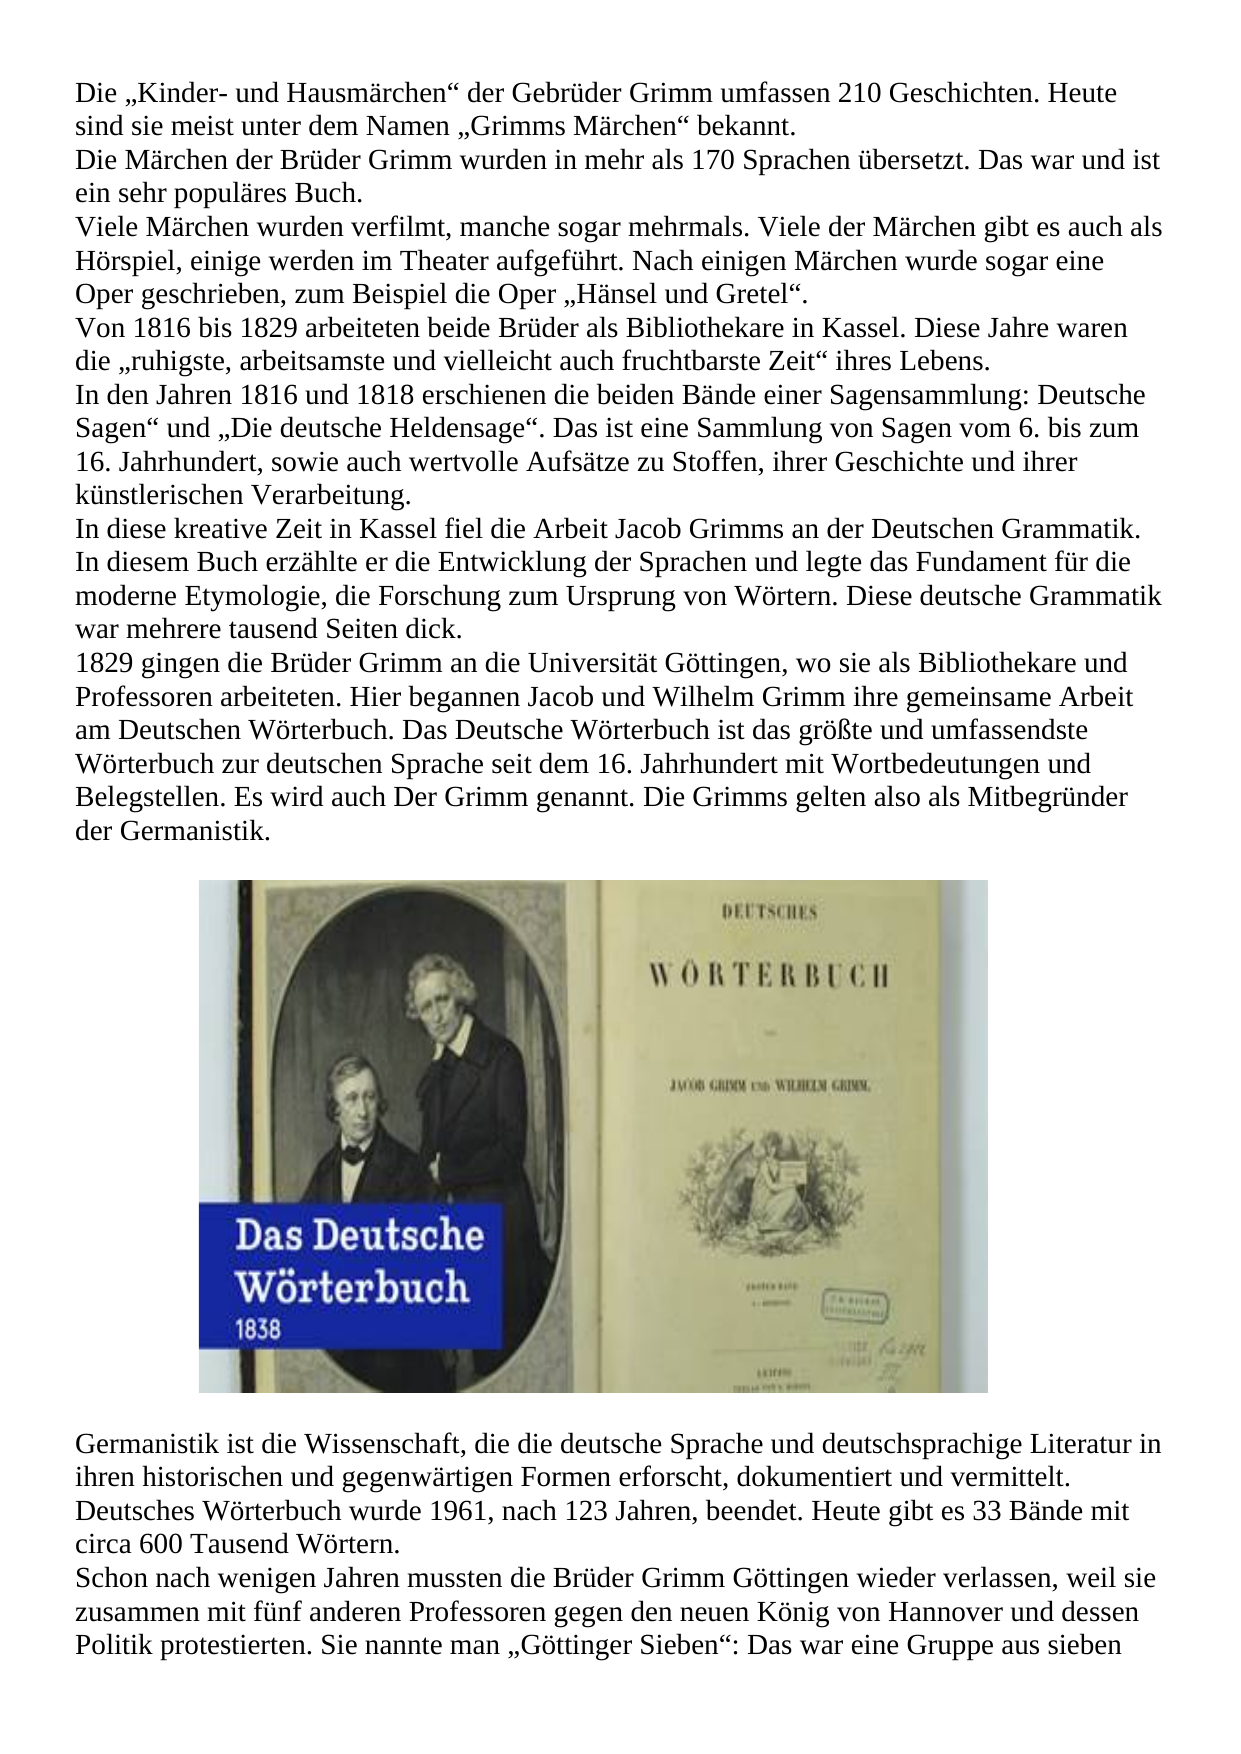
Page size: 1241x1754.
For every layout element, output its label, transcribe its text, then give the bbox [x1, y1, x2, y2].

text Germanistik ist die Wissenschaft, die die deutsche Sprache und deutschsprachige Literatur in ihren historischen und gegenwärtigen Formen erforscht, dokumentiert und vermittelt. [75, 1426, 1165, 1493]
text Die „Kinder- und Hausmärchen“ der Gebrüder Grimm umfassen 210 Geschichten. Heute sind sie meist unter dem Namen „Grimms Märchen“ bekannt. [75, 75, 1165, 142]
text Von 1816 bis 1829 arbeiteten beide Brüder als Bibliothekare in Kassel. Diese Jahre waren die „ruhigste, arbeitsamste und vielleicht auch fruchtbarste Zeit“ ihres Lebens. [75, 310, 1165, 377]
text Deutsches Wörterbuch wurde 1961, nach 123 Jahren, beendet. Heute gibt es 33 Bände mit circa 600 Tausend Wörtern. [75, 1493, 1165, 1560]
text Viele Märchen wurden verfilmt, manche sogar mehrmals. Viele der Märchen gibt es auch als Hörspiel, einige werden im Theater aufgeführt. Nach einigen Märchen wurde sogar eine Oper geschrieben, zum Beispiel die Oper „Hänsel und Gretel“. [75, 209, 1165, 310]
text In diese kreative Zeit in Kassel fiel die Arbeit Jacob Grimms an der Deutschen Grammatik. In diesem Buch erzählte er die Entwicklung der Sprachen und legte das Fundament für die moderne Etymologie, die Forschung zum Ursprung von Wörtern. Diese deutsche Grammatik war mehrere tausend Seiten dick. [75, 511, 1165, 645]
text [75, 1560, 1165, 1661]
text 1829 gingen die Brüder Grimm an die Universität Göttingen, wo sie als Bibliothekare und Professoren arbeiteten. Hier begannen Jacob und Wilhelm Grimm ihre gemeinsame Arbeit am Deutschen Wörterbuch. Das Deutsche Wörterbuch ist das größte und umfassendste Wörterbuch zur deutschen Sprache seit dem 16. Jahrhundert mit Wortbedeutungen und Belegstellen. Es wird auch Der Grimm genannt. Die Grimms gelten also als Mitbegründer der Germanistik. [75, 645, 1165, 846]
text Die Märchen der Brüder Grimm wurden in mehr als 170 Sprachen übersetzt. Das war und ist ein sehr populäres Buch. [75, 142, 1165, 209]
picture [198, 880, 988, 1393]
text In den Jahren 1816 und 1818 erschienen die beiden Bände einer Sagensammlung: Deutsche Sagen“ und „Die deutsche Heldensage“. Das ist eine Sammlung von Sagen vom 6. bis zum 16. Jahrhundert, sowie auch wertvolle Aufsätze zu Stoffen, ihrer Geschichte und ihrer künstlerischen Verarbeitung. [75, 377, 1165, 511]
